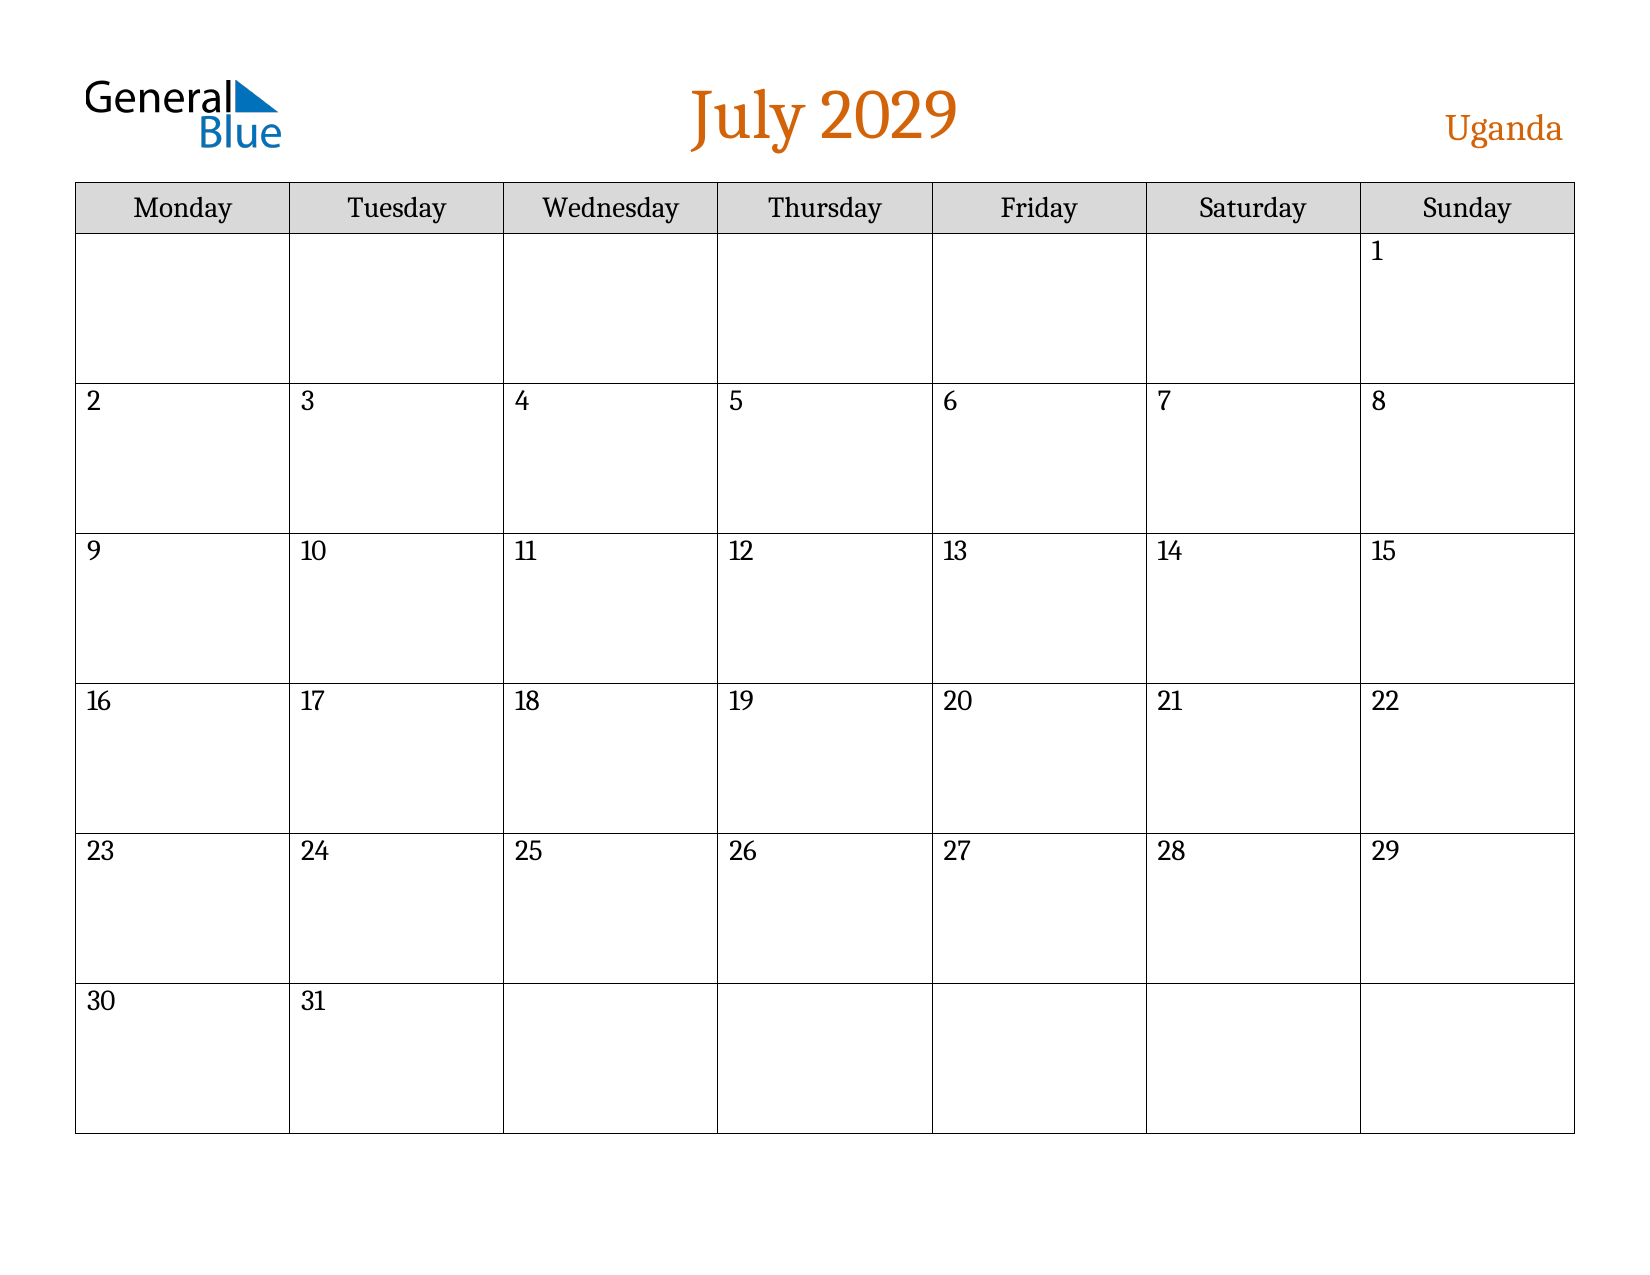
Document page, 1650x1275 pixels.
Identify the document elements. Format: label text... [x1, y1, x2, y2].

table_cell [290, 870, 503, 983]
table_cell [504, 570, 717, 683]
table_cell [1361, 720, 1574, 833]
table_cell 25 [504, 834, 717, 870]
table_cell [504, 420, 717, 533]
table_cell [1147, 870, 1360, 983]
table_cell 22 [1361, 684, 1574, 720]
table_cell 21 [1147, 684, 1360, 720]
table_cell [1147, 1020, 1360, 1133]
table_cell 11 [504, 534, 717, 570]
table_cell 7 [1147, 384, 1360, 420]
table_cell [718, 234, 932, 270]
table_cell 29 [1361, 834, 1574, 870]
table_cell [290, 1020, 503, 1133]
table_cell [933, 270, 1146, 383]
table_cell [933, 420, 1146, 533]
table_cell 20 [933, 684, 1146, 720]
table_cell 6 [933, 384, 1146, 420]
table_cell [76, 720, 289, 833]
table_cell Saturday [1147, 183, 1360, 233]
table_cell [718, 270, 932, 383]
table_cell 18 [504, 684, 717, 720]
table_cell [1361, 870, 1574, 983]
table_cell [933, 720, 1146, 833]
table_cell [718, 870, 932, 983]
table_cell Sunday [1361, 183, 1574, 233]
table_cell [933, 984, 1146, 1020]
table_cell [1361, 270, 1574, 383]
table_cell [290, 420, 503, 533]
table_cell 5 [718, 384, 932, 420]
table_cell [1361, 1020, 1574, 1133]
table_cell [504, 870, 717, 983]
table_cell 24 [290, 834, 503, 870]
table_cell Monday [76, 183, 289, 233]
table_cell [76, 420, 289, 533]
table_cell 27 [933, 834, 1146, 870]
table_cell 31 [290, 984, 503, 1020]
table_cell [718, 420, 932, 533]
picture [86, 80, 281, 148]
table_cell [718, 720, 932, 833]
table_cell 30 [76, 984, 289, 1020]
table_cell 1 [1361, 234, 1574, 270]
table_cell 10 [290, 534, 503, 570]
table_cell [718, 570, 932, 683]
table_cell 15 [1361, 534, 1574, 570]
table_cell [504, 984, 717, 1020]
table_cell [290, 570, 503, 683]
table_cell [290, 234, 503, 270]
table_cell [76, 1020, 289, 1133]
table_cell [290, 270, 503, 383]
table_cell 2 [76, 384, 289, 420]
table_cell 26 [718, 834, 932, 870]
table_cell [718, 1020, 932, 1133]
table_cell [933, 234, 1146, 270]
table_cell [76, 234, 289, 270]
table_cell [504, 234, 717, 270]
table_cell [76, 870, 289, 983]
table_cell [76, 270, 289, 383]
table_cell 23 [76, 834, 289, 870]
table_cell 17 [290, 684, 503, 720]
table_cell 19 [718, 684, 932, 720]
table_cell [933, 1020, 1146, 1133]
table_cell 13 [933, 534, 1146, 570]
table_cell [1147, 720, 1360, 833]
table_cell [504, 720, 717, 833]
table_header [76, 75, 503, 182]
table_cell [1361, 570, 1574, 683]
table_cell [1361, 420, 1574, 533]
table_cell [1147, 270, 1360, 383]
table_cell 28 [1147, 834, 1360, 870]
table_cell 9 [76, 534, 289, 570]
table_cell [1361, 984, 1574, 1020]
table_header July 2029 [504, 75, 1146, 182]
table_cell 12 [718, 534, 932, 570]
table_cell [504, 1020, 717, 1133]
table_cell [1147, 570, 1360, 683]
table_cell [290, 720, 503, 833]
table_cell 16 [76, 684, 289, 720]
table_cell Tuesday [290, 183, 503, 233]
table_cell [718, 984, 932, 1020]
table_cell 4 [504, 384, 717, 420]
table_cell [504, 270, 717, 383]
table_cell [1147, 420, 1360, 533]
table_cell [933, 570, 1146, 683]
table_cell 3 [290, 384, 503, 420]
table_cell 14 [1147, 534, 1360, 570]
table_cell [933, 870, 1146, 983]
table_cell Thursday [718, 183, 932, 233]
table_cell Friday [933, 183, 1146, 233]
table_cell Wednesday [504, 183, 717, 233]
table_cell [1147, 984, 1360, 1020]
table_header Uganda [1146, 75, 1574, 182]
table_cell 8 [1361, 384, 1574, 420]
table_cell [1147, 234, 1360, 270]
table_cell [76, 570, 289, 683]
